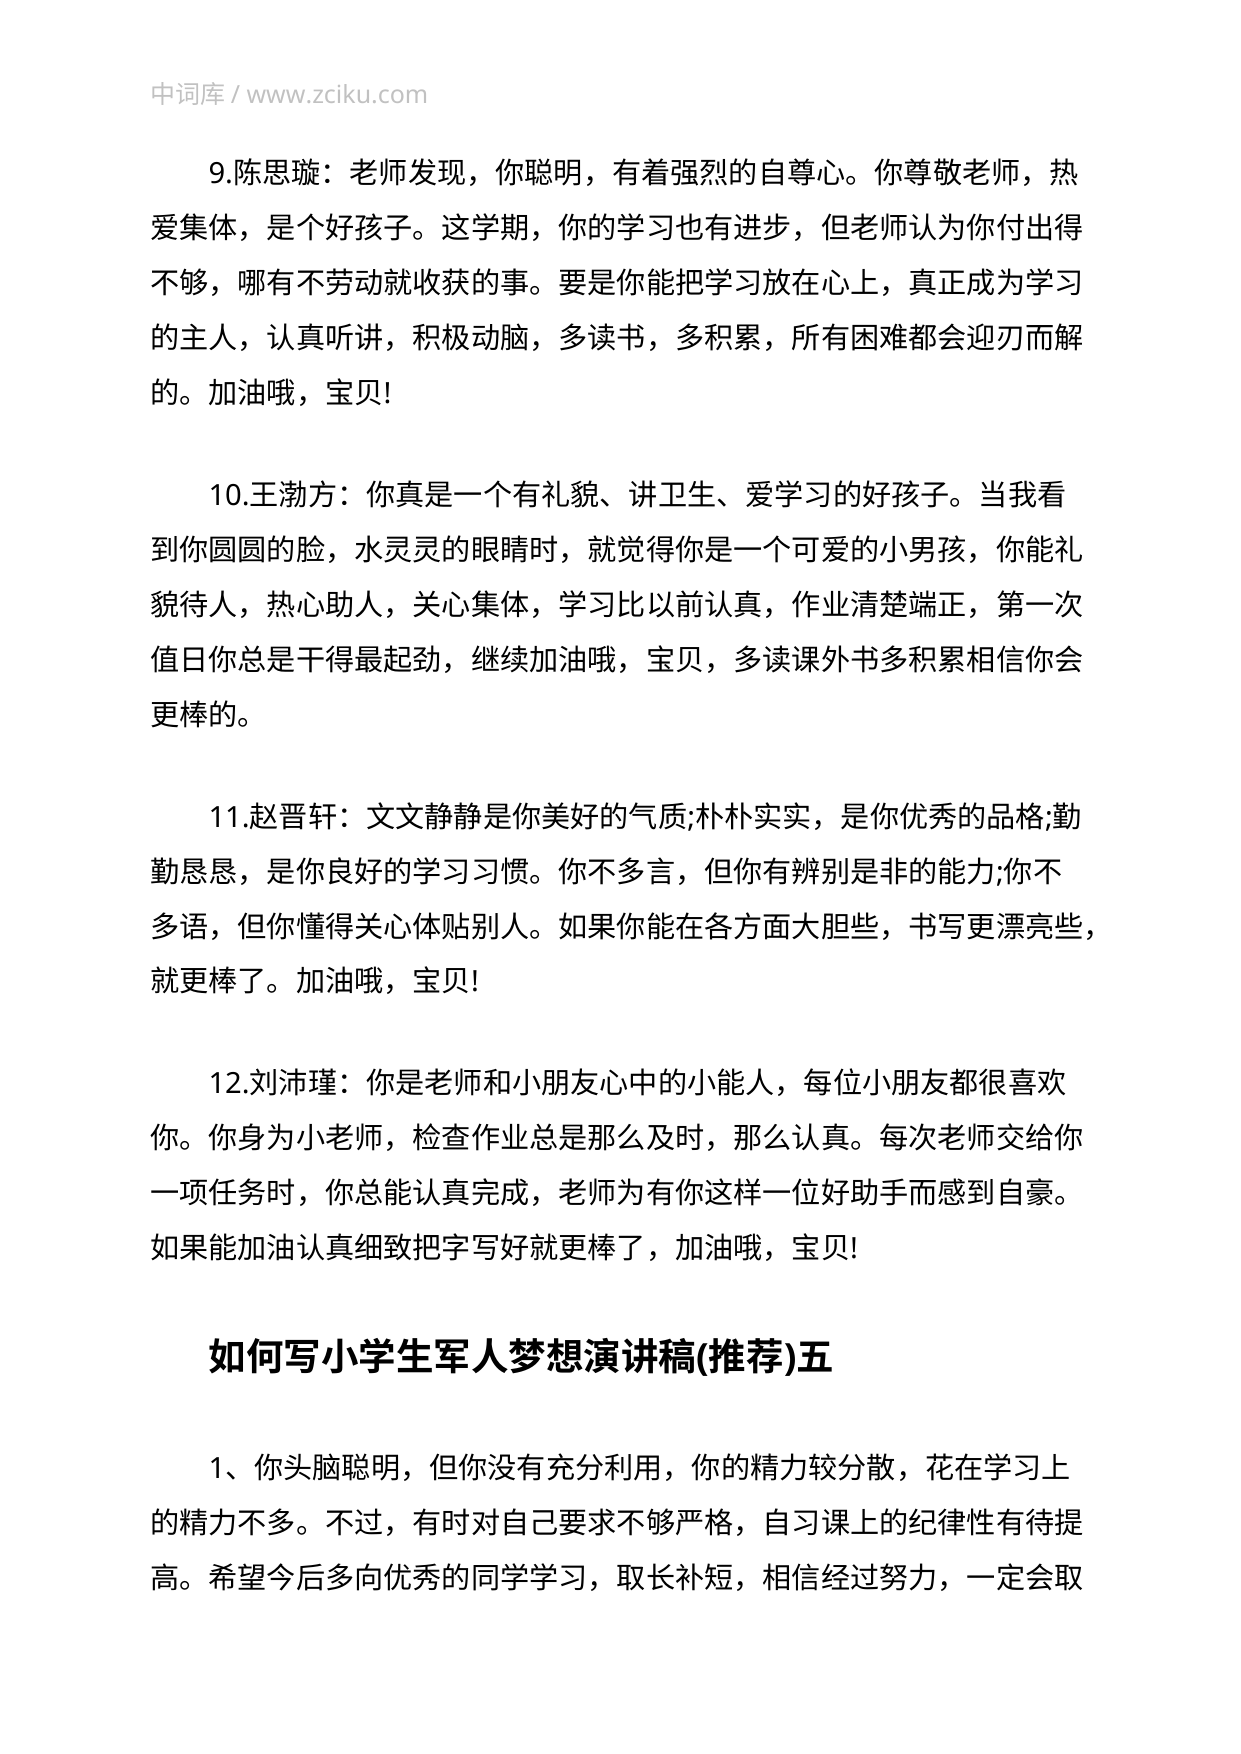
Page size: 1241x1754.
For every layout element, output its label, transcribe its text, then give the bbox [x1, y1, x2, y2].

text 11.赵晋轩：文文静静是你美好的气质;朴朴实实，是你优秀的品格;勤勤恳恳，是你良好的学习习惯。你不多言，但你有辨别是非的能力;你不多语，但你懂得关心体贴别人。如果你能在各方面大胆些，书写更漂亮些，就更棒了。加油哦，宝贝! [150, 793, 1090, 1000]
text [150, 1444, 1090, 1597]
text 12.刘沛瑾：你是老师和小朋友心中的小能人，每位小朋友都很喜欢你。你身为小老师，检查作业总是那么及时，那么认真。每次老师交给你一项任务时，你总能认真完成，老师为有你这样一位好助手而感到自豪。如果能加油认真细致把字写好就更棒了，加油哦，宝贝! [150, 1060, 1090, 1267]
text 如何写小学生军人梦想演讲稿(推荐)五 [150, 1327, 1090, 1381]
text 9.陈思璇：老师发现，你聪明，有着强烈的自尊心。你尊敬老师，热爱集体，是个好孩子。这学期，你的学习也有进步，但老师认为你付出得不够，哪有不劳动就收获的事。要是你能把学习放在心上，真正成为学习的主人，认真听讲，积极动脑，多读书，多积累，所有困难都会迎刃而解的。加油哦，宝贝! [150, 150, 1090, 412]
text 10.王渤方：你真是一个有礼貌、讲卫生、爱学习的好孩子。当我看到你圆圆的脸，水灵灵的眼睛时，就觉得你是一个可爱的小男孩，你能礼貌待人，热心助人，关心集体，学习比以前认真，作业清楚端正，第一次值日你总是干得最起劲，继续加油哦，宝贝，多读课外书多积累相信你会更棒的。 [150, 472, 1090, 734]
